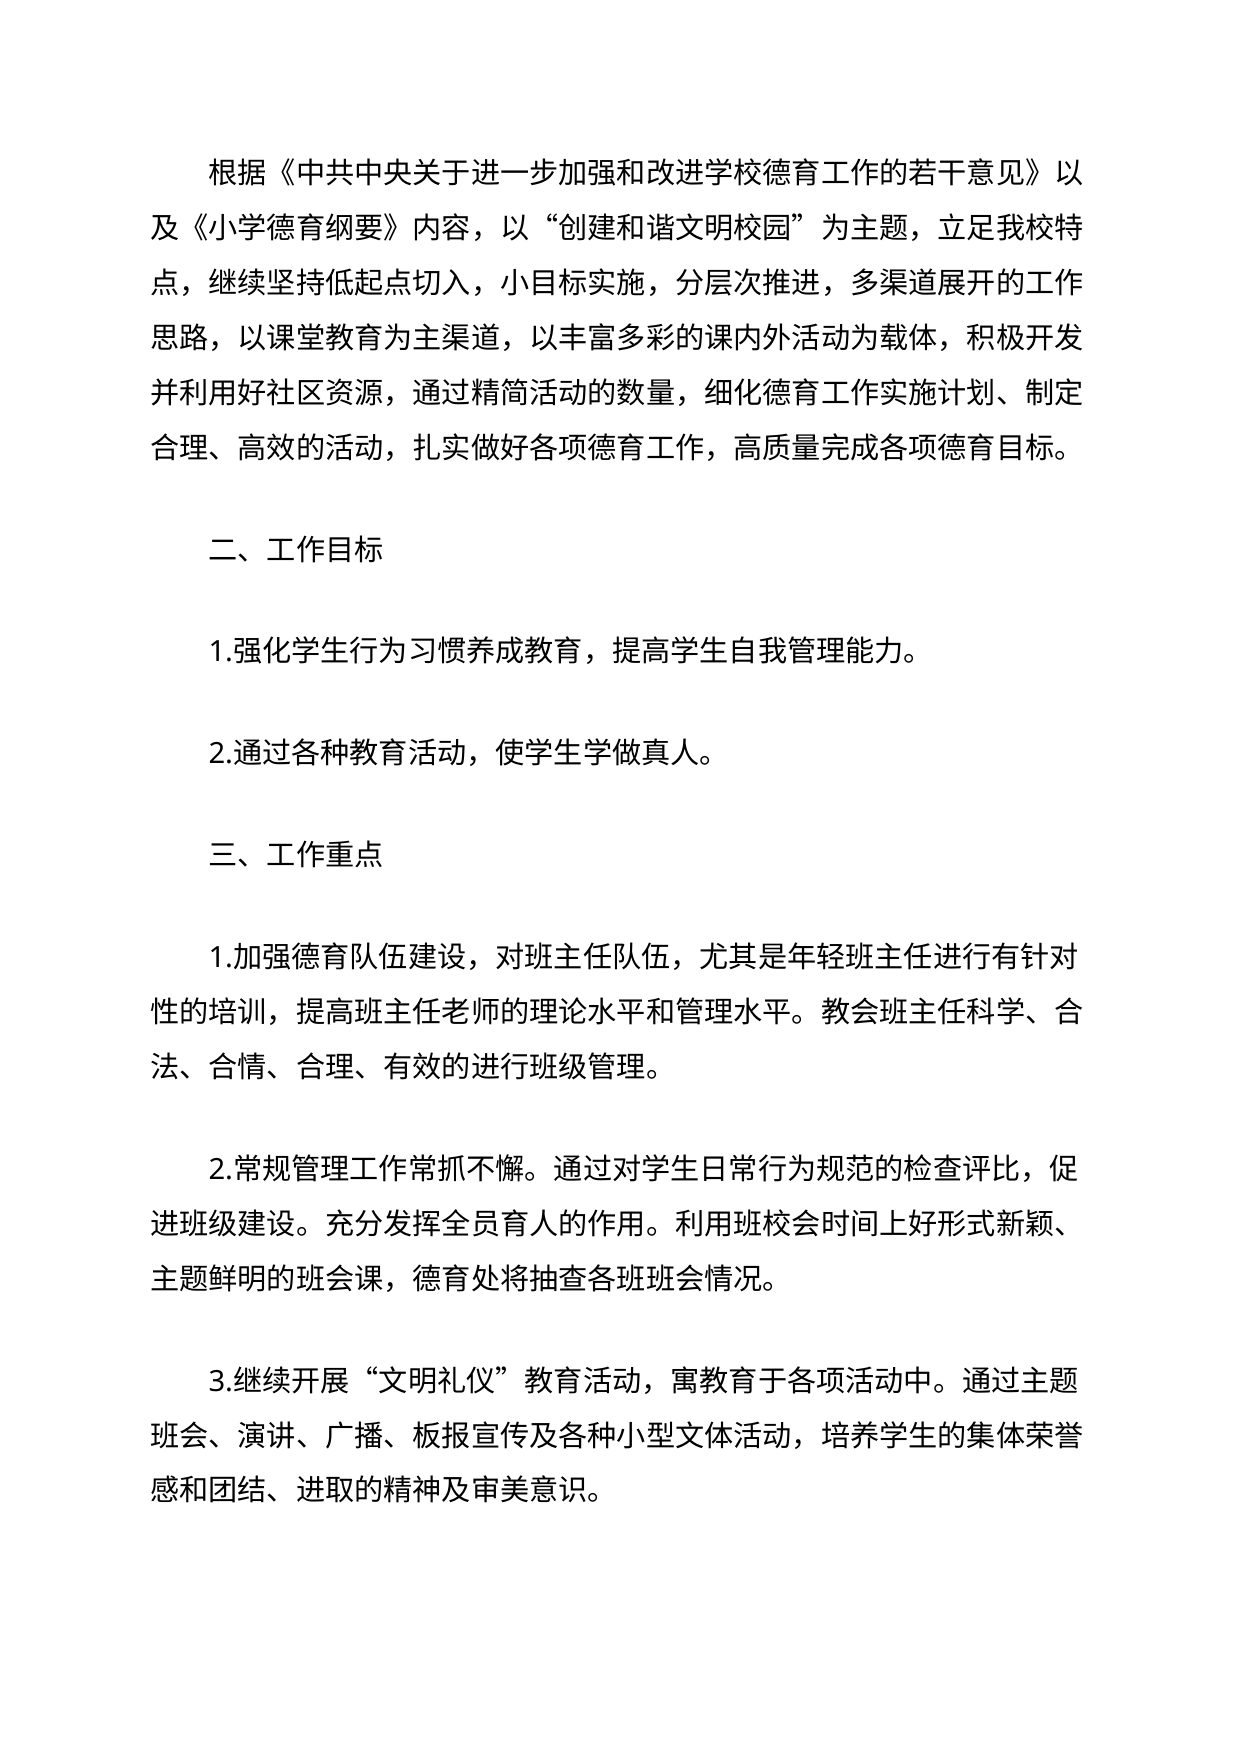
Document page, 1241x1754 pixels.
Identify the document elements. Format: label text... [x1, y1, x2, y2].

text 2.通过各种教育活动，使学生学做真人。 [150, 730, 1090, 772]
text 1.强化学生行为习惯养成教育，提高学生自我管理能力。 [150, 628, 1090, 670]
text 1.加强德育队伍建设，对班主任队伍，尤其是年轻班主任进行有针对性的培训，提高班主任老师的理论水平和管理水平。教会班主任科学、合法、合情、合理、有效的进行班级管理。 [150, 934, 1090, 1086]
text 2.常规管理工作常抓不懈。通过对学生日常行为规范的检查评比，促进班级建设。充分发挥全员育人的作用。利用班校会时间上好形式新颖、主题鲜明的班会课，德育处将抽查各班班会情况。 [150, 1145, 1090, 1298]
text 三、工作重点 [150, 832, 1090, 874]
text 3.继续开展“文明礼仪”教育活动，寓教育于各项活动中。通过主题班会、演讲、广播、板报宣传及各种小型文体活动，培养学生的集体荣誉感和团结、进取的精神及审美意识。 [150, 1357, 1090, 1509]
text 二、工作目标 [150, 526, 1090, 568]
text 根据《中共中央关于进一步加强和改进学校德育工作的若干意见》以及《小学德育纲要》内容，以“创建和谐文明校园”为主题，立足我校特点，继续坚持低起点切入，小目标实施，分层次推进，多渠道展开的工作思路，以课堂教育为主渠道，以丰富多彩的课内外活动为载体，积极开发并利用好社区资源，通过精简活动的数量，细化德育工作实施计划、制定合理、高效的活动，扎实做好各项德育工作，高质量完成各项德育目标。 [150, 150, 1090, 467]
